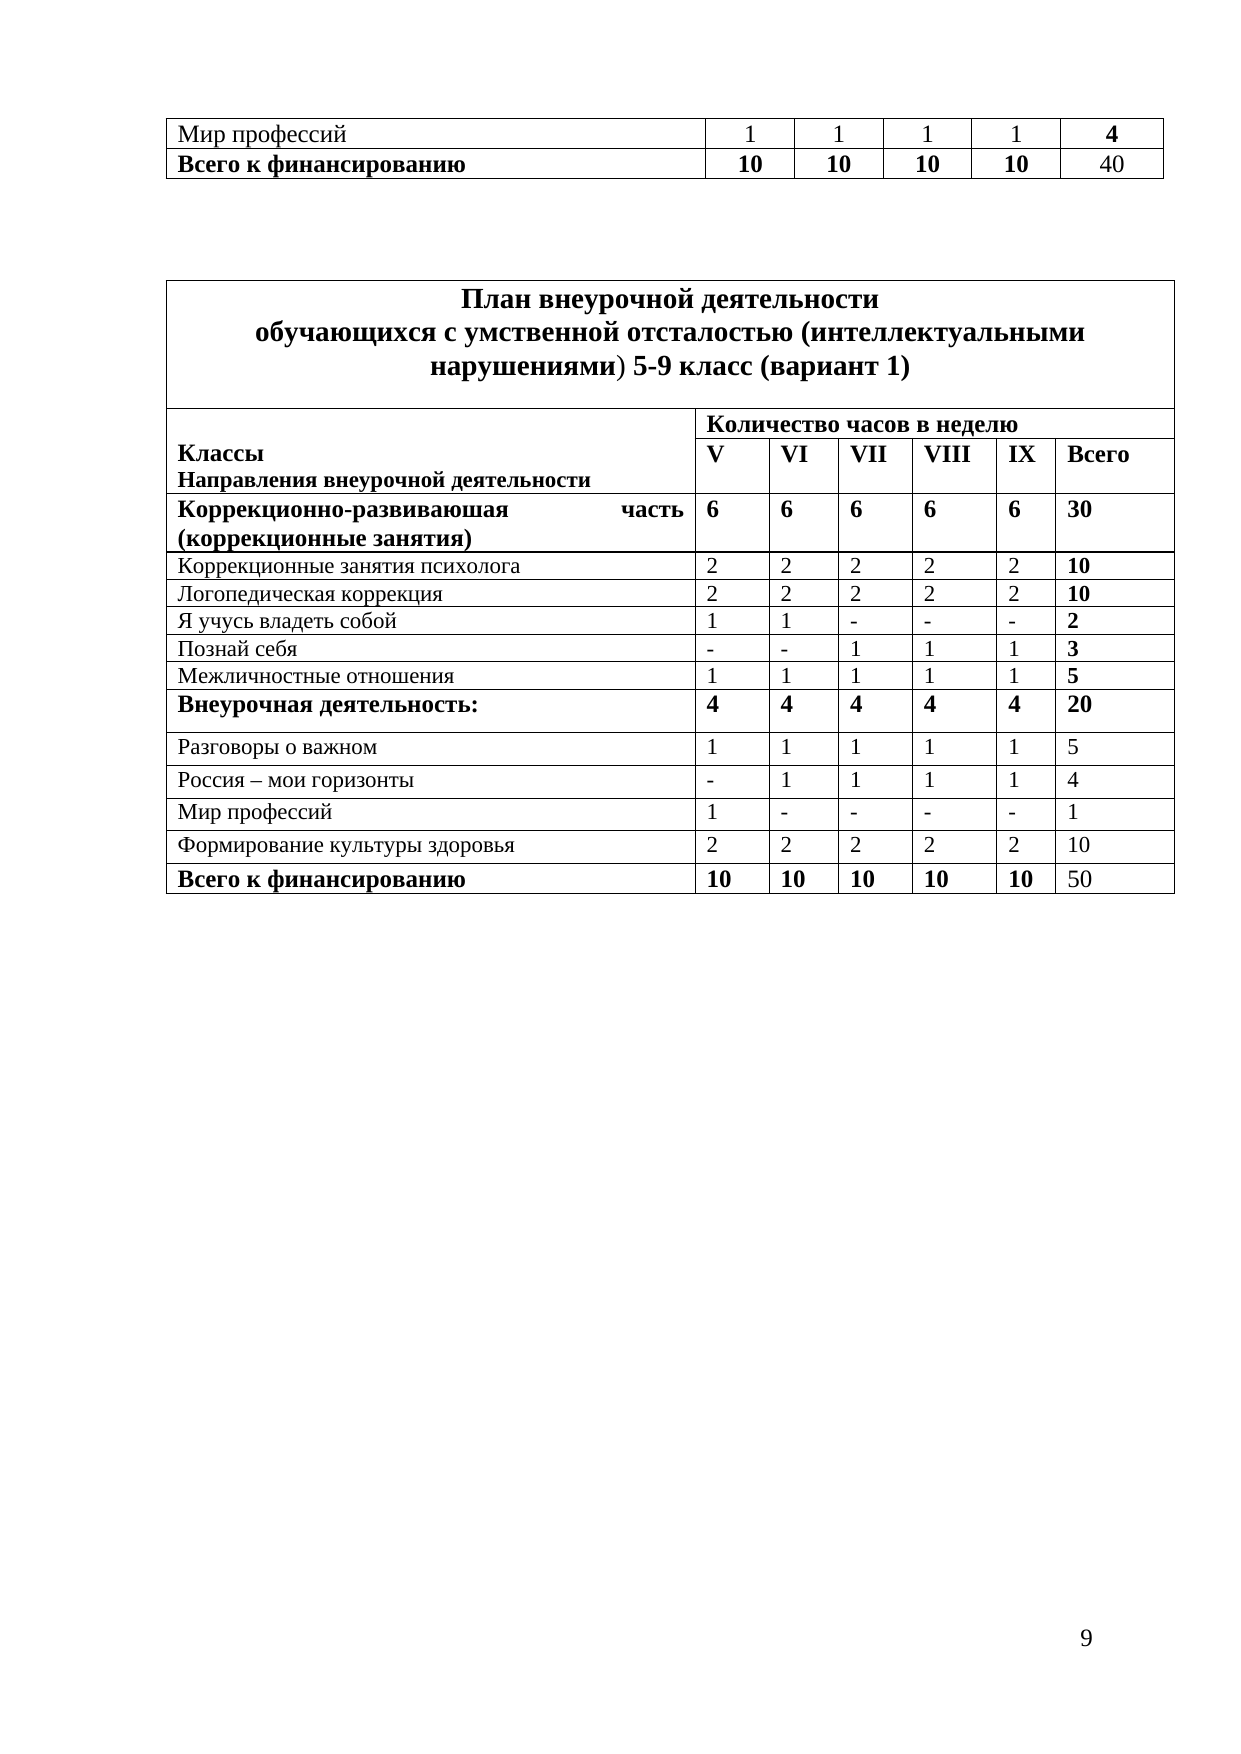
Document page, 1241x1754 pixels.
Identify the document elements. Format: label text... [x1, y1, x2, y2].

table_cell 2 [839, 580, 912, 606]
table_cell 1 [913, 662, 996, 688]
table_cell 1 [795, 119, 883, 148]
table_cell Я учусь владеть собой [167, 607, 695, 634]
table_cell Россия – мои горизонты [167, 766, 695, 797]
table_cell 1 [770, 607, 838, 634]
table_cell 4 [997, 690, 1055, 732]
table_cell - [913, 607, 996, 634]
table_cell Коррекционно-развиваюшая часть (коррекционные занятия) [167, 494, 695, 551]
table_cell - [839, 607, 912, 634]
table_cell - [913, 799, 996, 830]
table_cell 2 [839, 553, 912, 579]
table_cell 1 [997, 733, 1055, 764]
table_cell 2 [839, 831, 912, 863]
table_cell - [997, 799, 1055, 830]
table_cell Всего [1056, 439, 1174, 493]
table_cell 10 [839, 864, 912, 893]
table_cell 2 [696, 580, 769, 606]
table_cell 10 [1056, 831, 1174, 863]
table_cell 4 [770, 690, 838, 732]
table_cell V [696, 439, 769, 493]
table_cell 2 [997, 831, 1055, 863]
table_cell 4 [1056, 766, 1174, 797]
table_cell Количество часов в неделю [696, 409, 1174, 438]
table_cell 1 [997, 662, 1055, 688]
table_cell 1 [770, 662, 838, 688]
table_cell 2 [770, 580, 838, 606]
table_cell 10 [913, 864, 996, 893]
table_cell 1 [696, 733, 769, 764]
table_cell 1 [696, 607, 769, 634]
table_cell 5 [1056, 733, 1174, 764]
table_cell 2 [770, 831, 838, 863]
table_cell 2 [696, 553, 769, 579]
table_cell 2 [770, 553, 838, 579]
table_cell - [770, 799, 838, 830]
table_cell 2 [913, 553, 996, 579]
table_cell - [770, 635, 838, 661]
table_cell - [997, 607, 1055, 634]
table_cell 30 [1056, 494, 1174, 551]
table_cell Формирование культуры здоровья [167, 831, 695, 863]
table_cell Познай себя [167, 635, 695, 661]
table_cell 1 [1056, 799, 1174, 830]
table_header План внеурочной деятельности обучающихся с умственной отсталостью (интеллектуальными нарушениями) 5-9 класс (вариант 1) [167, 281, 1174, 408]
table_cell 1 [839, 766, 912, 797]
table_cell 40 [1061, 149, 1163, 178]
table_cell 10 [706, 149, 794, 178]
table_cell - [696, 635, 769, 661]
table_cell Разговоры о важном [167, 733, 695, 764]
table_cell Всего к финансированию [167, 864, 695, 893]
table_cell 6 [839, 494, 912, 551]
table_cell 1 [770, 733, 838, 764]
table_cell IX [997, 439, 1055, 493]
table_cell 6 [997, 494, 1055, 551]
table_cell 2 [997, 580, 1055, 606]
table_cell VIII [913, 439, 996, 493]
table_cell 10 [997, 864, 1055, 893]
table_cell Мир профессий [167, 799, 695, 830]
table_cell 6 [770, 494, 838, 551]
table_cell 1 [997, 766, 1055, 797]
table_cell - [696, 766, 769, 797]
table_cell Межличностные отношения [167, 662, 695, 688]
table_cell 10 [795, 149, 883, 178]
table_cell 10 [972, 149, 1060, 178]
table_cell Классы Направления внеурочной деятельности [167, 409, 695, 493]
table_cell Всего к финансированию [167, 149, 705, 178]
table_cell 10 [696, 864, 769, 893]
table_cell 1 [913, 733, 996, 764]
table_cell 1 [839, 635, 912, 661]
table_cell 2 [696, 831, 769, 863]
table_cell 1 [913, 635, 996, 661]
table_cell 50 [1056, 864, 1174, 893]
table_cell 4 [913, 690, 996, 732]
table_cell 1 [839, 733, 912, 764]
table_cell 2 [997, 553, 1055, 579]
table_cell 1 [696, 662, 769, 688]
table_cell 10 [1056, 580, 1174, 606]
table_cell VI [770, 439, 838, 493]
table_cell 4 [839, 690, 912, 732]
table_cell 5 [1056, 662, 1174, 688]
table_cell Коррекционные занятия психолога [167, 553, 695, 579]
table_cell 1 [839, 662, 912, 688]
table_cell 1 [997, 635, 1055, 661]
table_cell 10 [1056, 553, 1174, 579]
table_cell 4 [696, 690, 769, 732]
table_cell 3 [1056, 635, 1174, 661]
table_cell Внеурочная деятельность: [167, 690, 695, 732]
table_cell 1 [913, 766, 996, 797]
table_cell 1 [884, 119, 971, 148]
table_cell 6 [696, 494, 769, 551]
table_cell 2 [1056, 607, 1174, 634]
table_cell 1 [706, 119, 794, 148]
table_cell 10 [770, 864, 838, 893]
table_cell 10 [884, 149, 971, 178]
table_cell 4 [1061, 119, 1163, 148]
table_cell VII [839, 439, 912, 493]
table_cell 1 [770, 766, 838, 797]
table_cell - [839, 799, 912, 830]
table_cell 2 [913, 580, 996, 606]
table_cell 1 [972, 119, 1060, 148]
table_cell 2 [913, 831, 996, 863]
table_cell Мир профессий [167, 119, 705, 148]
table_cell 1 [696, 799, 769, 830]
table_cell 6 [913, 494, 996, 551]
table_cell Логопедическая коррекция [167, 580, 695, 606]
table_cell 20 [1056, 690, 1174, 732]
